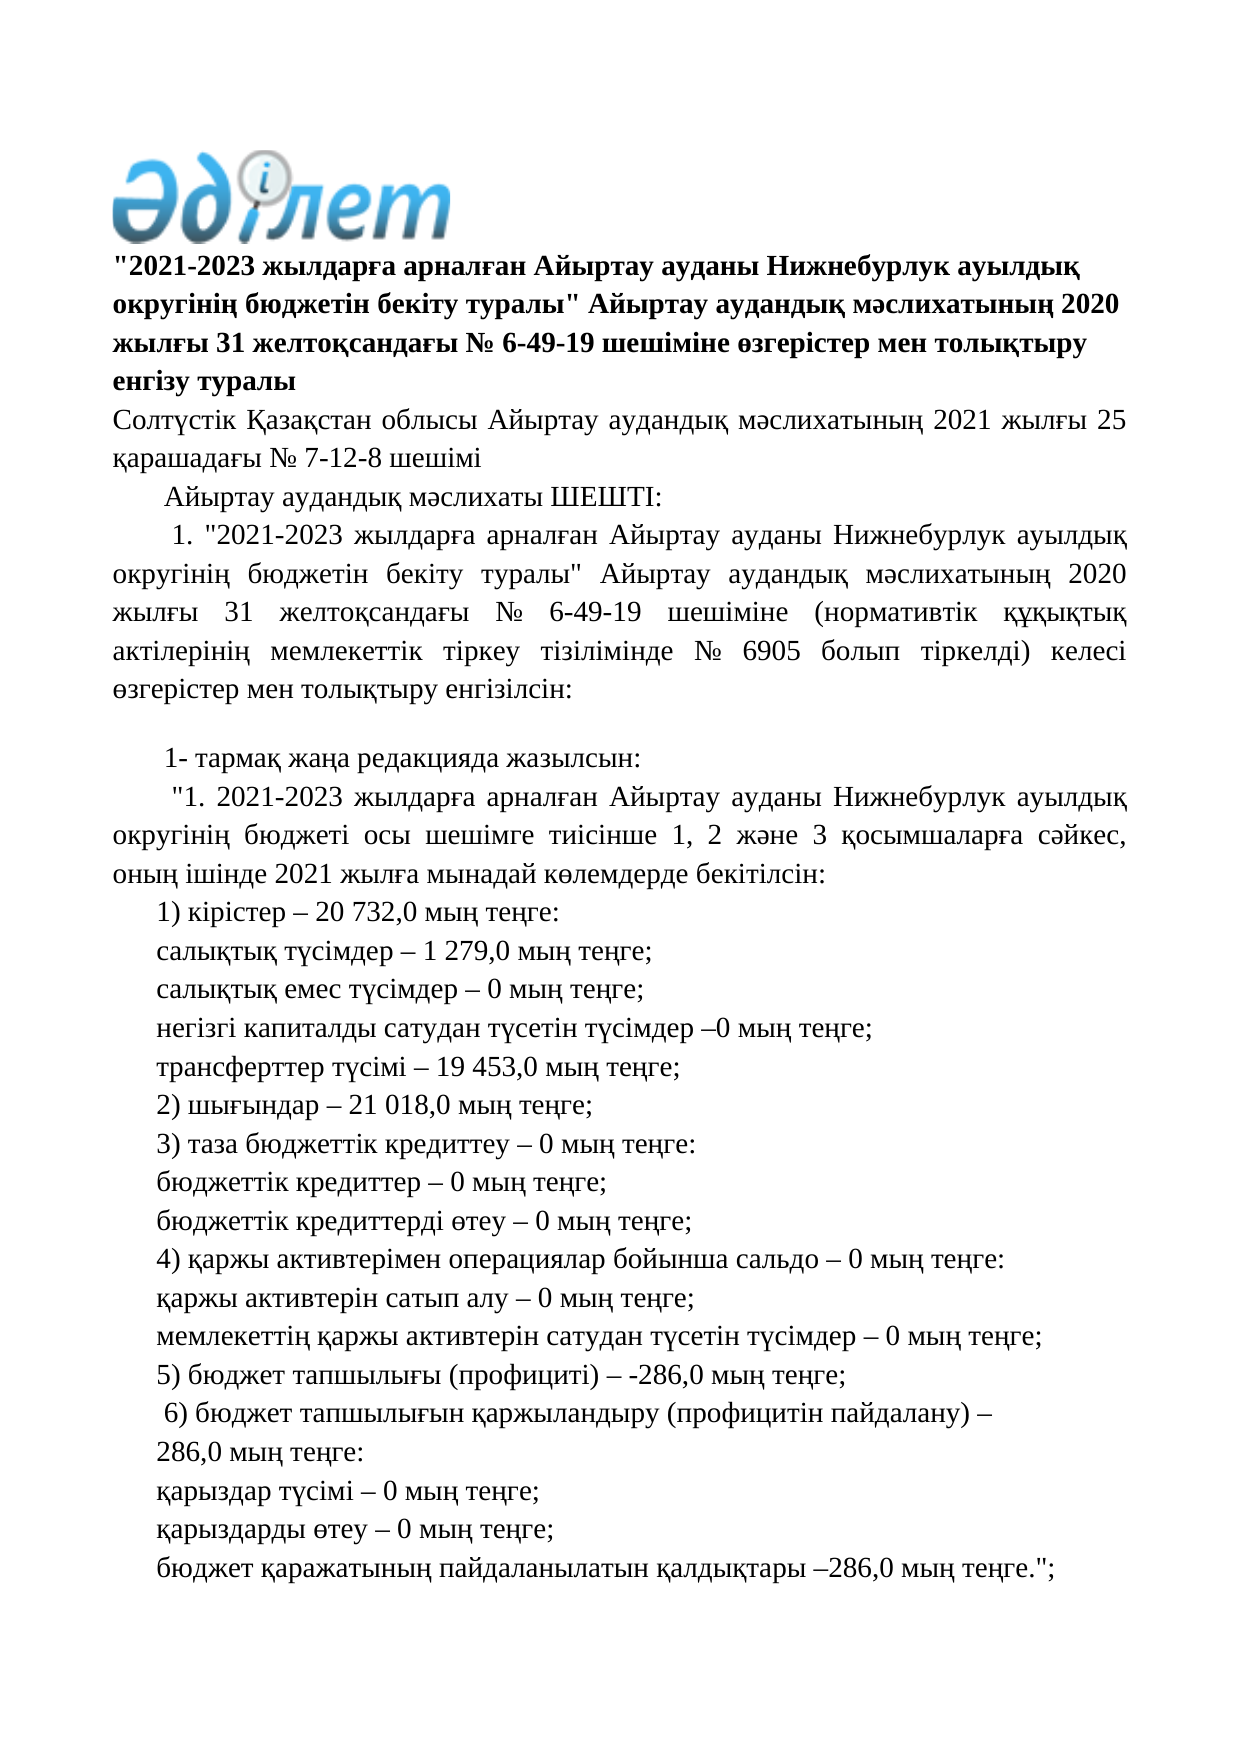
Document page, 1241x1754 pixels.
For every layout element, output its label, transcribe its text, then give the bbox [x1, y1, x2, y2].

text 1- тармақ жаңа редакцияда жазылсын: [112, 740, 1128, 774]
text салықтық түсімдер – 1 279,0 мың теңге; [112, 933, 1128, 967]
text 5) бюджет тапшылығы (профициті) – -286,0 мың теңге; [112, 1357, 1128, 1391]
text бюджеттік кредиттерді өтеу – 0 мың теңге; [112, 1203, 1128, 1236]
text 6) бюджет тапшылығын қаржыландыру (профицитін пайдалану) – [112, 1396, 1128, 1429]
text 1) кірістер – 20 732,0 мың теңге: [112, 894, 1128, 928]
text 2) шығындар – 21 018,0 мың теңге; [112, 1087, 1128, 1121]
text мемлекеттің қаржы активтерін сатудан түсетін түсімдер – 0 мың теңге; [112, 1318, 1128, 1352]
text Солтүстік Қазақстан облысы Айыртау аудандық мәслихатының 2021 жылғы 25 қарашадағы № 7-12-8 шешімі [112, 402, 1128, 474]
text трансферттер түсімі – 19 453,0 мың теңге; [112, 1049, 1128, 1082]
text "1. 2021-2023 жылдарға арналған Айыртау ауданы Нижнебурлук ауылдық округінің бюджеті осы шешімге тиісінше 1, 2 және 3 қосымшаларға сәйкес, оның ішінде 2021 жылға мынадай көлемдерде бекітілсін: [112, 779, 1128, 889]
text "2021-2023 жылдарға арналған Айыртау ауданы Нижнебурлук ауылдық округінің бюджетін бекіту туралы" Айыртау аудандық мәслихатының 2020 жылғы 31 желтоқсандағы № 6-49-19 шешіміне өзгерістер мен толықтыру енгізу туралы [112, 248, 1128, 397]
text бюджет қаражатының пайдаланылатын қалдықтары –286,0 мың теңге."; [112, 1550, 1128, 1583]
text Айыртау аудандық мәслихаты ШЕШТІ: [112, 479, 1128, 512]
text қарыздарды өтеу – 0 мың теңге; [112, 1511, 1128, 1545]
text 3) таза бюджеттік кредиттеу – 0 мың теңге: [112, 1126, 1128, 1159]
text 286,0 мың теңге: [112, 1434, 1128, 1468]
text бюджеттік кредиттер – 0 мың теңге; [112, 1164, 1128, 1198]
text қаржы активтерін сатып алу – 0 мың теңге; [112, 1280, 1128, 1313]
text қарыздар түсімі – 0 мың теңге; [112, 1473, 1128, 1506]
text негізгі капиталды сатудан түсетін түсімдер –0 мың теңге; [112, 1010, 1128, 1044]
text 4) қаржы активтерімен операциялар бойынша сальдо – 0 мың теңге: [112, 1241, 1128, 1275]
text 1. "2021-2023 жылдарға арналған Айыртау ауданы Нижнебурлук ауылдық округінің бюджетін бекіту туралы" Айыртау аудандық мәслихатының 2020 жылғы 31 желтоқсандағы № 6-49-19 шешіміне (нормативтік құқықтық актілерінің мемлекеттік тіркеу тізілімінде № 6905 болып тіркелді) келесі өзгерістер мен толықтыру енгізілсін: [112, 517, 1128, 705]
text салықтық емес түсімдер – 0 мың теңге; [112, 972, 1128, 1005]
picture [112, 150, 451, 244]
